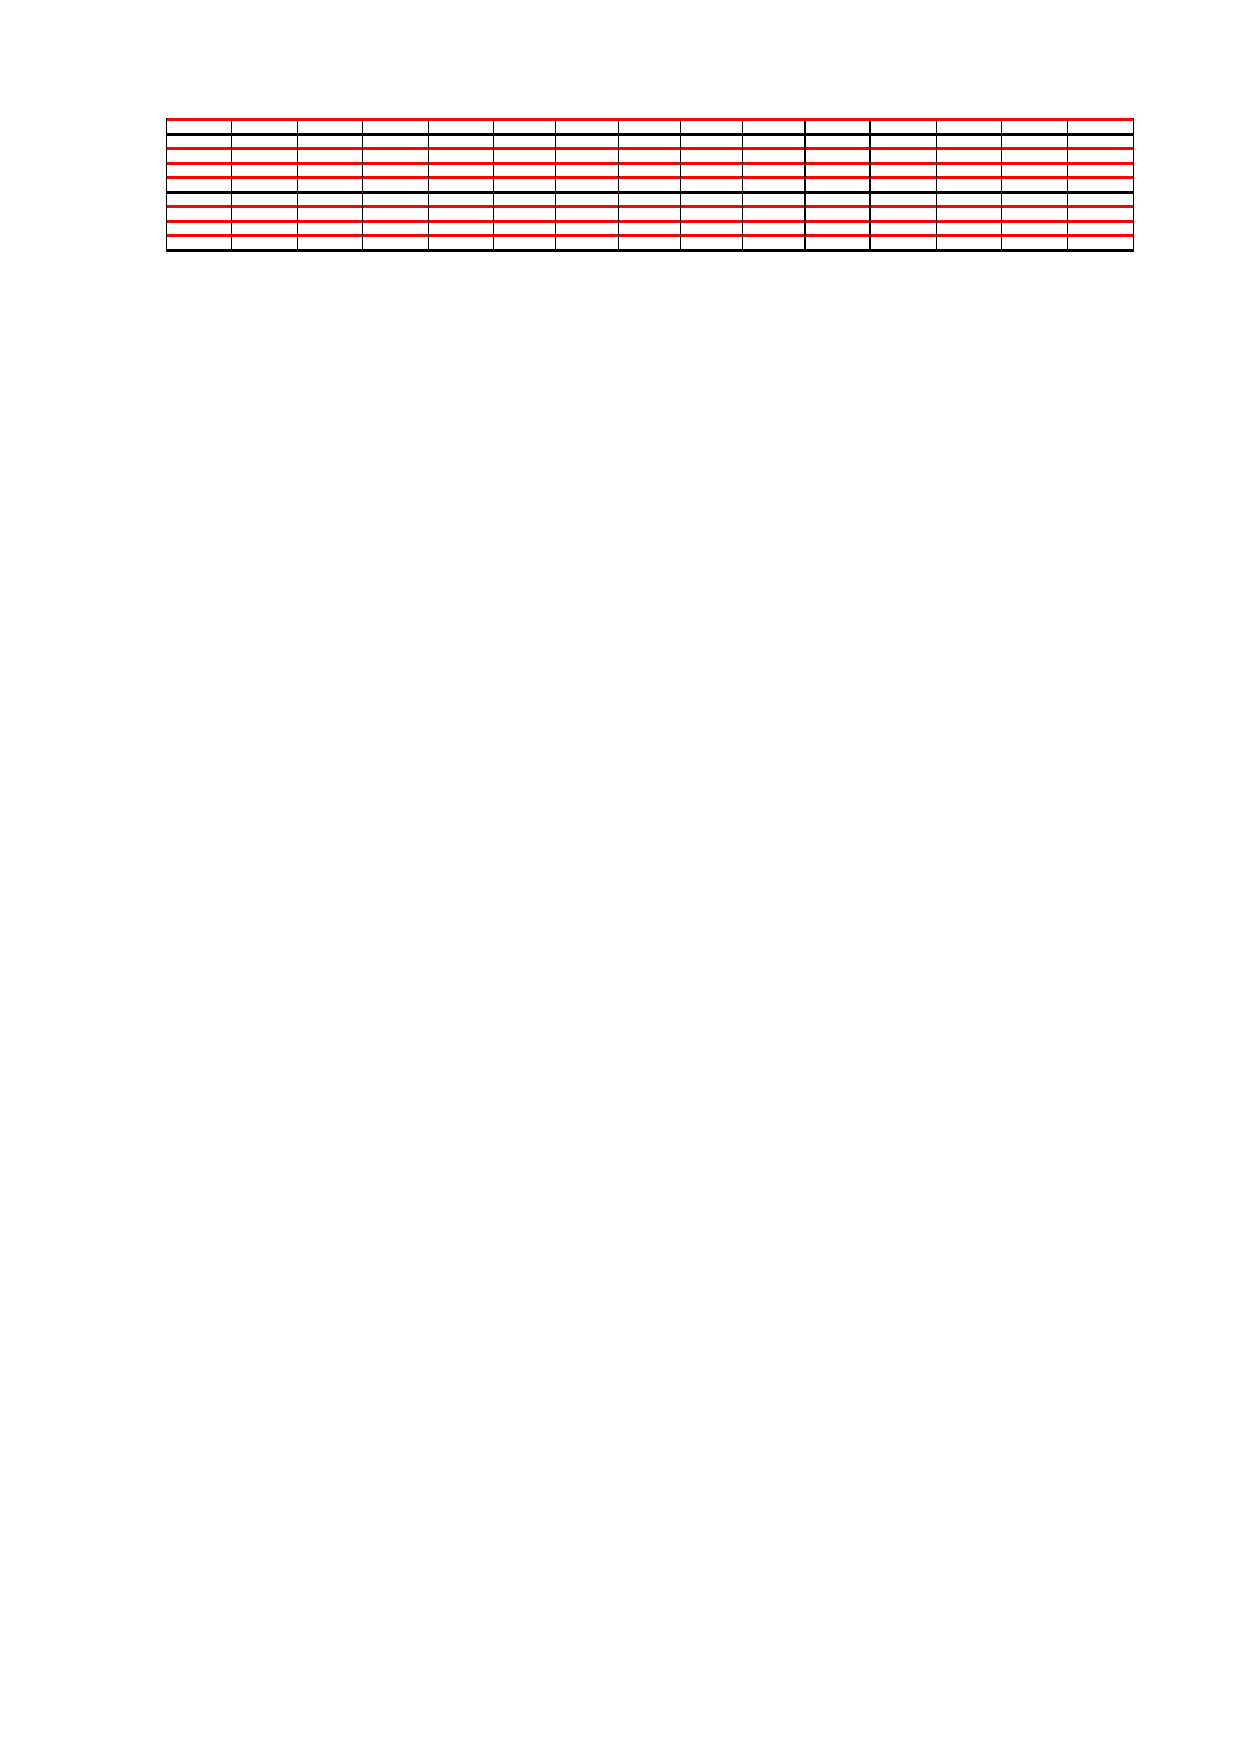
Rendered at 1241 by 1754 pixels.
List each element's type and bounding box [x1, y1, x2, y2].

table_cell [806, 165, 869, 176]
table_cell [232, 223, 297, 234]
table_cell [743, 208, 804, 219]
table_cell [937, 223, 1001, 234]
table_cell [871, 179, 936, 191]
table_cell [1068, 208, 1133, 219]
table_cell [556, 179, 618, 191]
table_cell [619, 179, 680, 191]
table_cell [363, 179, 428, 191]
table_cell [167, 208, 231, 219]
table_cell [681, 237, 742, 248]
table_cell [937, 136, 1001, 147]
table_cell [1068, 121, 1133, 133]
table_cell [681, 150, 742, 162]
table_cell [1002, 194, 1067, 205]
table_cell [681, 179, 742, 191]
table_cell [298, 165, 362, 176]
table_cell [681, 208, 742, 219]
table_cell [429, 208, 493, 219]
table_cell [494, 194, 555, 205]
table_cell [937, 237, 1001, 248]
table_cell [871, 237, 936, 248]
table_cell [429, 237, 493, 248]
table_cell [494, 165, 555, 176]
table_cell [363, 136, 428, 147]
table_cell [681, 194, 742, 205]
table_cell [556, 194, 618, 205]
table_cell [1068, 150, 1133, 162]
table_cell [619, 223, 680, 234]
table_cell [298, 237, 362, 248]
table_cell [743, 223, 804, 234]
table_cell [937, 208, 1001, 219]
table_cell [1002, 237, 1067, 248]
table_cell [556, 165, 618, 176]
table_cell [806, 121, 869, 133]
table_cell [494, 208, 555, 219]
table_cell [167, 237, 231, 248]
table_cell [556, 208, 618, 219]
table_cell [167, 121, 231, 133]
table_cell [743, 179, 804, 191]
table_cell [871, 165, 936, 176]
table_cell [429, 165, 493, 176]
table_cell [681, 136, 742, 147]
table_cell [494, 121, 555, 133]
table_cell [363, 237, 428, 248]
table_cell [232, 237, 297, 248]
table_cell [1002, 179, 1067, 191]
table_cell [298, 121, 362, 133]
table_cell [743, 165, 804, 176]
table_cell [556, 121, 618, 133]
table_cell [937, 179, 1001, 191]
table_cell [871, 223, 936, 234]
table_cell [806, 194, 869, 205]
table_cell [1002, 208, 1067, 219]
table_cell [806, 208, 869, 219]
table_cell [1068, 223, 1133, 234]
table_cell [167, 136, 231, 147]
table_cell [1068, 237, 1133, 248]
table_cell [743, 237, 804, 248]
table_cell [619, 150, 680, 162]
table_cell [743, 136, 804, 147]
table_cell [494, 179, 555, 191]
table_cell [429, 136, 493, 147]
table_cell [619, 194, 680, 205]
table_cell [619, 208, 680, 219]
table_cell [232, 179, 297, 191]
table_cell [556, 237, 618, 248]
table_cell [871, 208, 936, 219]
table_cell [743, 121, 804, 133]
table_cell [806, 150, 869, 162]
table_cell [1068, 179, 1133, 191]
table_cell [1002, 223, 1067, 234]
table_cell [232, 194, 297, 205]
table_cell [871, 194, 936, 205]
table_cell [494, 150, 555, 162]
table_cell [1002, 121, 1067, 133]
table_cell [167, 165, 231, 176]
table_cell [806, 237, 869, 248]
table_cell [1002, 136, 1067, 147]
table_cell [806, 179, 869, 191]
table_cell [619, 121, 680, 133]
table_cell [937, 194, 1001, 205]
table_cell [167, 179, 231, 191]
table_cell [871, 150, 936, 162]
table_cell [363, 150, 428, 162]
table_cell [232, 136, 297, 147]
table_cell [232, 165, 297, 176]
table_cell [298, 179, 362, 191]
table_cell [619, 237, 680, 248]
table_cell [429, 223, 493, 234]
table_cell [494, 237, 555, 248]
table_cell [743, 150, 804, 162]
table_cell [298, 208, 362, 219]
table_cell [556, 150, 618, 162]
table_cell [167, 150, 231, 162]
table_cell [298, 194, 362, 205]
table_cell [1002, 165, 1067, 176]
table_cell [429, 150, 493, 162]
table_cell [619, 165, 680, 176]
table_cell [556, 223, 618, 234]
table_cell [232, 208, 297, 219]
table_cell [232, 150, 297, 162]
table_cell [806, 136, 869, 147]
table_cell [806, 223, 869, 234]
table_cell [429, 121, 493, 133]
table_cell [167, 223, 231, 234]
table_cell [937, 150, 1001, 162]
table_cell [556, 136, 618, 147]
table_cell [232, 121, 297, 133]
table_cell [1068, 194, 1133, 205]
table_cell [167, 194, 231, 205]
table_cell [298, 136, 362, 147]
table_cell [494, 223, 555, 234]
table_cell [429, 194, 493, 205]
table_cell [681, 121, 742, 133]
table_cell [937, 121, 1001, 133]
table_cell [681, 223, 742, 234]
table_cell [743, 194, 804, 205]
table_cell [363, 121, 428, 133]
table_cell [298, 150, 362, 162]
table_cell [494, 136, 555, 147]
table_cell [681, 165, 742, 176]
table_cell [871, 136, 936, 147]
table_cell [871, 121, 936, 133]
table_cell [363, 208, 428, 219]
table_cell [363, 194, 428, 205]
table_cell [1002, 150, 1067, 162]
table_cell [1068, 136, 1133, 147]
table_cell [298, 223, 362, 234]
table_cell [619, 136, 680, 147]
table_cell [937, 165, 1001, 176]
table_cell [363, 223, 428, 234]
table_cell [363, 165, 428, 176]
table_cell [429, 179, 493, 191]
table_cell [1068, 165, 1133, 176]
